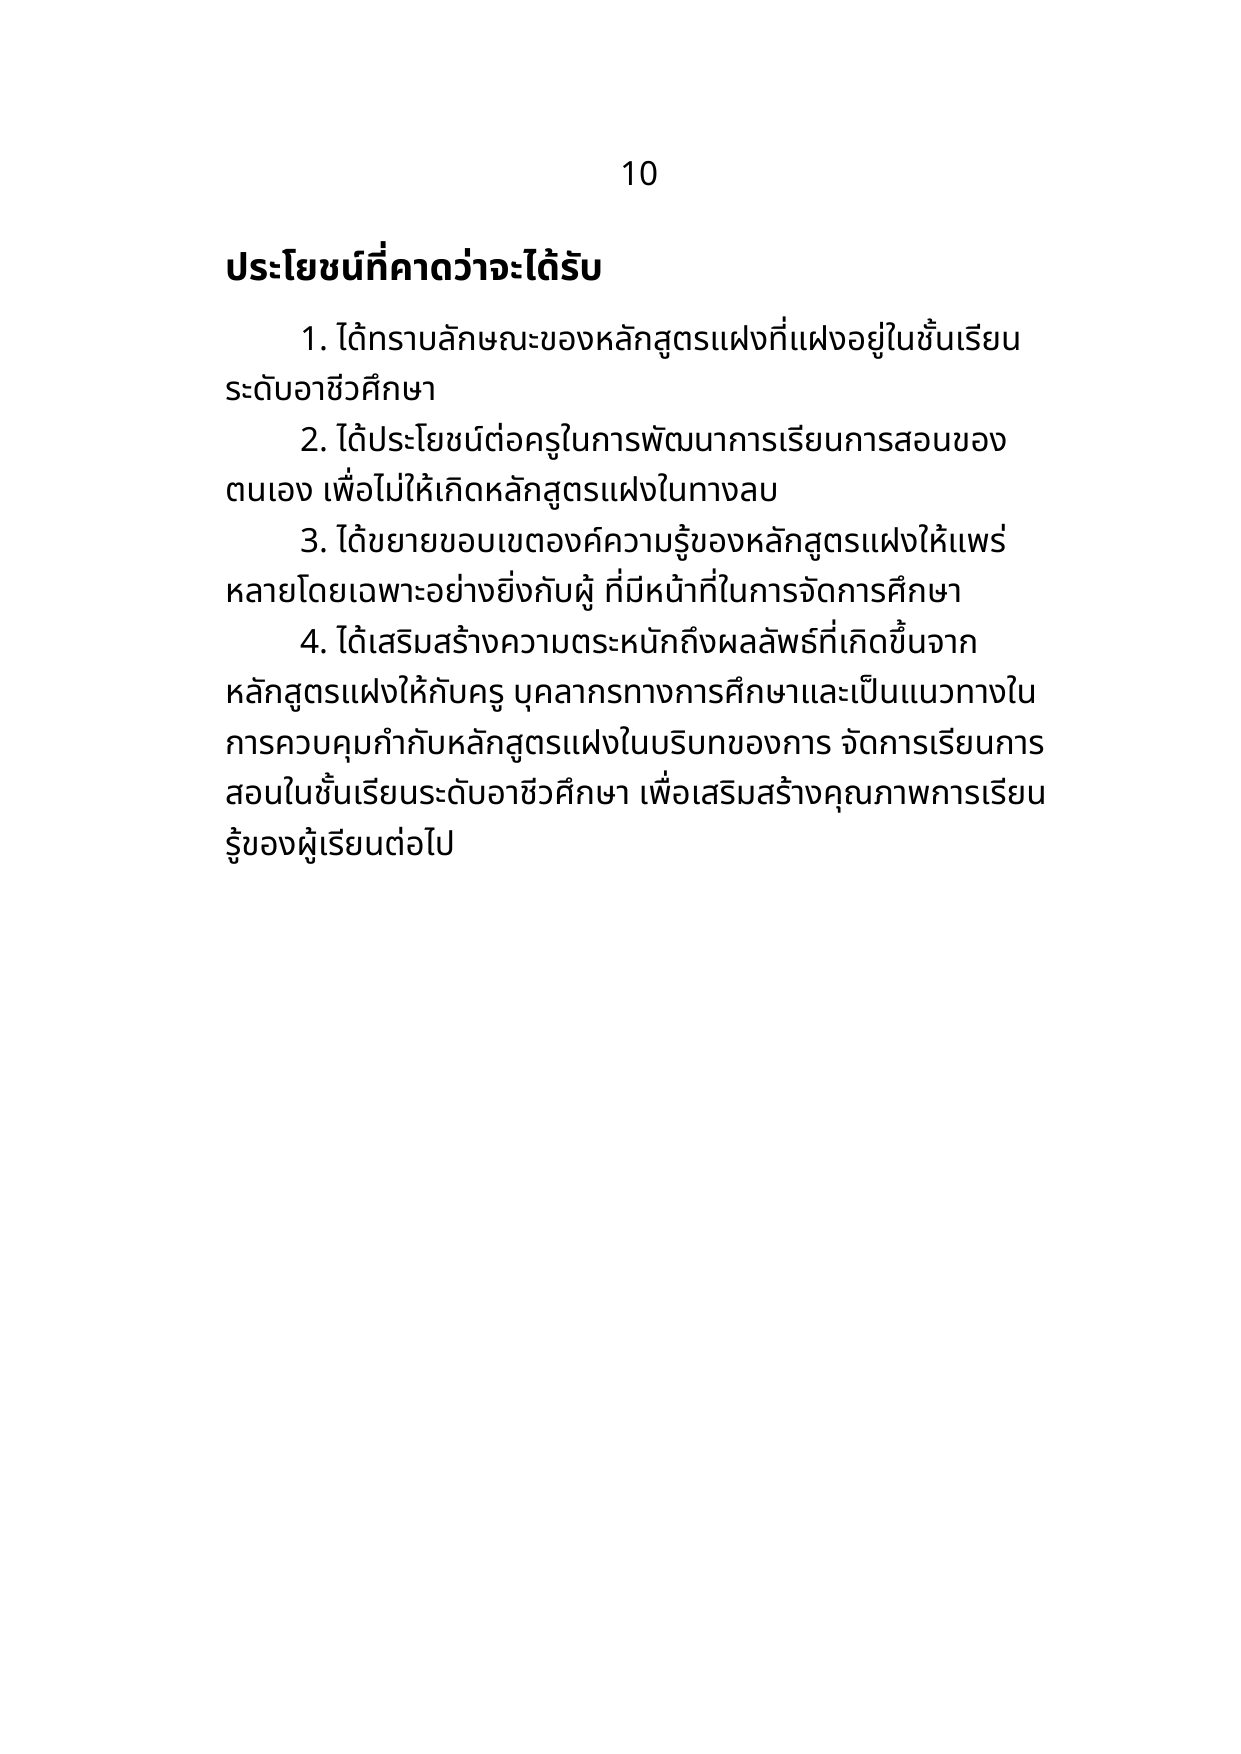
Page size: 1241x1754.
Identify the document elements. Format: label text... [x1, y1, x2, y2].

text 4. ได้เสริมสร้างความตระหนักถึงผลลัพธ์ที่เกิดขึ้นจากหลักสูตรแฝงให้กับครู บุคลากรทางการศึกษาและเป็นแนวทางในการควบคุมกำกับหลักสูตรแฝงในบริบทของการ จัดการเรียนการสอนในชั้นเรียนระดับอาชีวศึกษา เพื่อเสริมสร้างคุณภาพการเรียนรู้ของผู้เรียนต่อไป [225, 618, 1053, 870]
text ประโยชน์ที่คาดว่าจะได้รับ [225, 241, 1053, 297]
text 3. ได้ขยายขอบเขตองค์ความรู้ของหลักสูตรแฝงให้แพร่หลายโดยเฉพาะอย่างยิ่งกับผู้ ที่มีหน้าที่ในการจัดการศึกษา [225, 517, 1053, 618]
text 2. ได้ประโยชน์ต่อครูในการพัฒนาการเรียนการสอนของตนเอง เพื่อไม่ให้เกิดหลักสูตรแฝงในทางลบ [225, 416, 1053, 517]
text 1. ได้ทราบลักษณะของหลักสูตรแฝงที่แฝงอยู่ในชั้นเรียนระดับอาชีวศึกษา [225, 314, 1053, 416]
